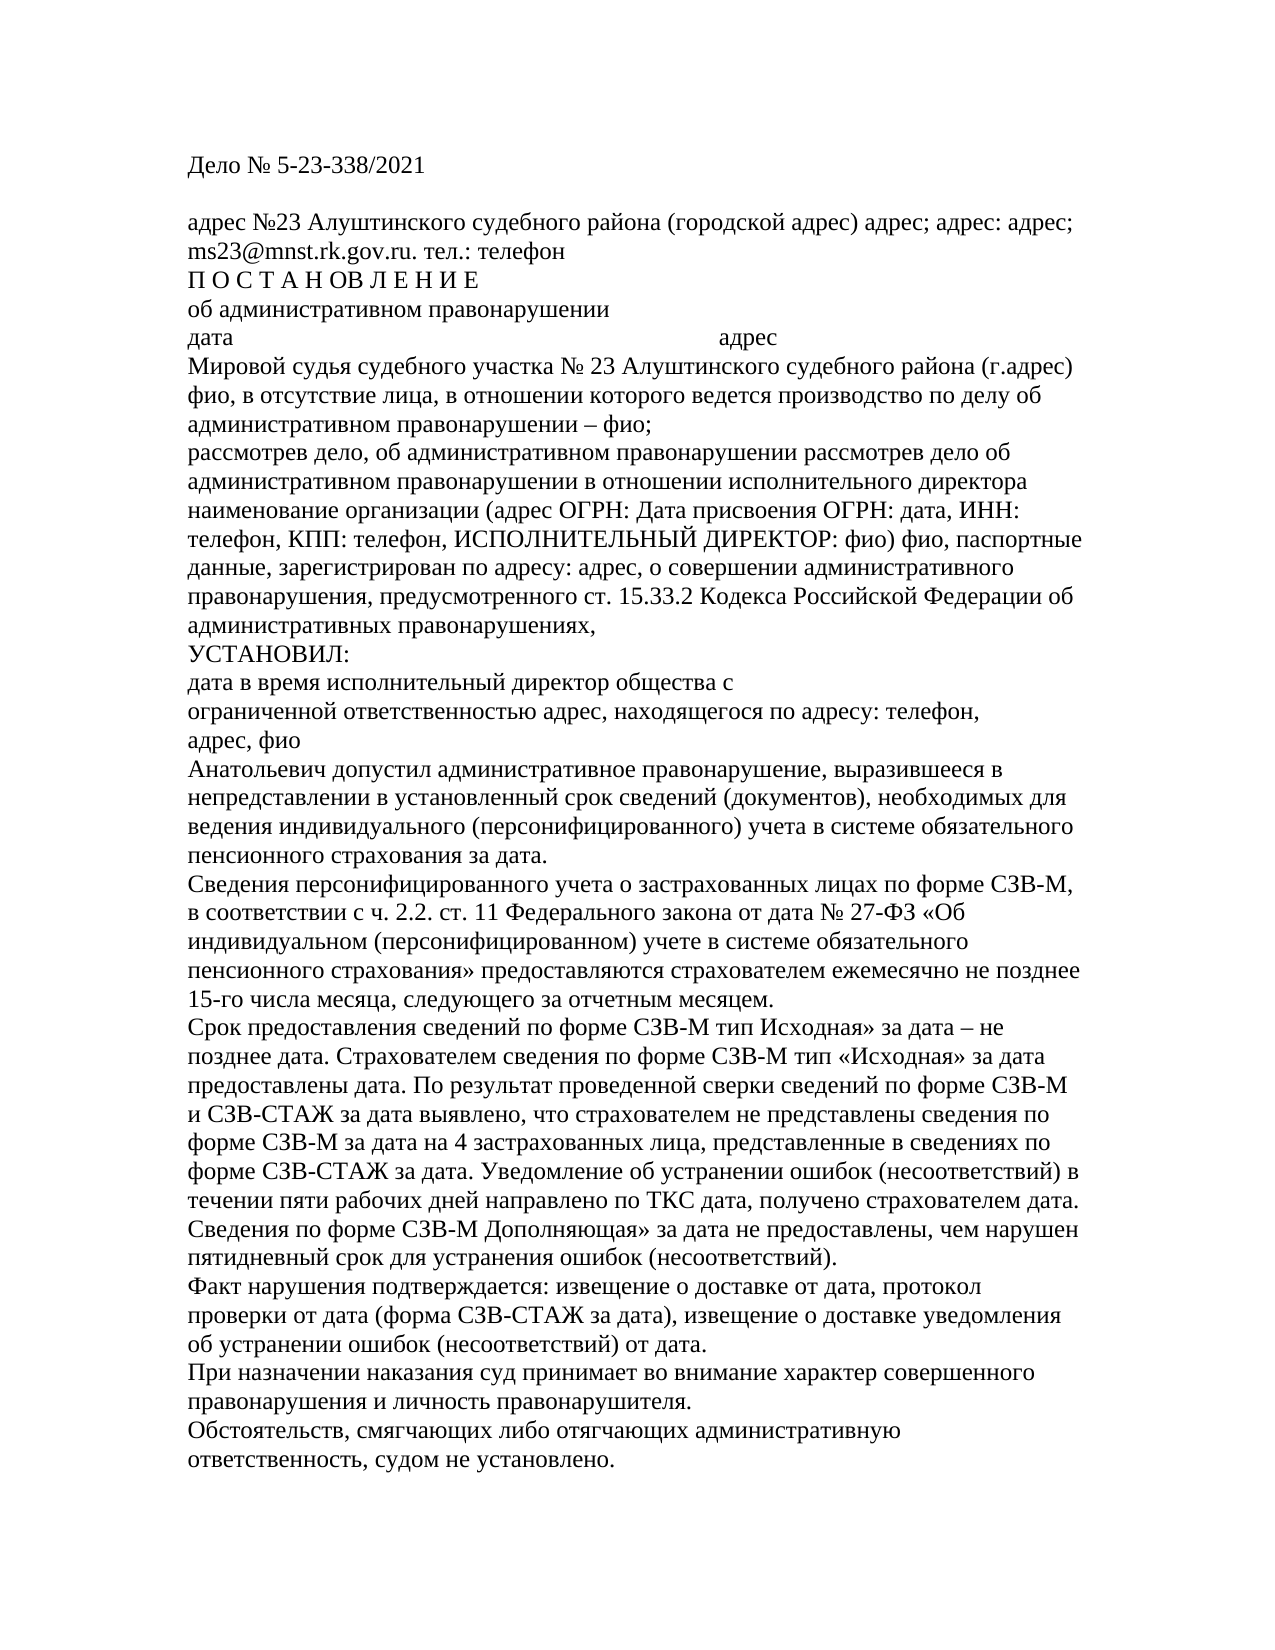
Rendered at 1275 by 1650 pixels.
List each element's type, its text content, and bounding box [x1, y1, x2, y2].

text проверки от дата (форма СЗВ-СТАЖ за дата), извещение о доставке уведомления об устранении ошибок (несоответствий) от дата. [187, 1300, 1087, 1357]
text адрес, фио [187, 725, 1087, 754]
text Обстоятельств, смягчающих либо отягчающих административную ответственность, судом не установлено. [187, 1415, 1087, 1472]
text П О С Т А Н ОВ Л Е Н И Е [187, 265, 1087, 294]
text УСТАНОВИЛ: [187, 639, 1087, 667]
text Сведения персонифицированного учета о застрахованных лицах по форме СЗВ-М, в соответствии с ч. 2.2. ст. 11 Федерального закона от дата № 27-ФЗ «Об индивидуальном (персонифицированном) учете в системе обязательного пенсионного страхования» предоставляются страхователем ежемесячно не позднее 15-го числа месяца, следующего за отчетным месяцем. [187, 869, 1087, 1012]
text Анатольевич допустил административное правонарушение, выразившееся в непредставлении в установленный срок сведений (документов), необходимых для ведения индивидуального (персонифицированного) учета в системе обязательного пенсионного страхования за дата. [187, 754, 1087, 869]
text ограниченной ответственностью адрес, находящегося по адресу: телефон, [187, 696, 1087, 725]
text Факт нарушения подтверждается: извещение о доставке от дата, протокол [187, 1271, 1087, 1300]
text адрес №23 Алуштинского судебного района (городской адрес) адрес; адрес: адрес; ms23@mnst.rk.gov.ru. тел.: телефон [187, 207, 1087, 265]
text Дело № 5-23-338/2021 [187, 150, 1087, 179]
text об административном правонарушении [187, 294, 1087, 322]
text Срок предоставления сведений по форме СЗВ-М тип Исходная» за дата – не позднее дата. Страхователем сведения по форме СЗВ-М тип «Исходная» за дата предоставлены дата. По результат проведенной сверки сведений по форме СЗВ-М и СЗВ-СТАЖ за дата выявлено, что страхователем не представлены сведения по форме СЗВ-М за дата на 4 застрахованных лица, представленные в сведениях по форме СЗВ-СТАЖ за дата. Уведомление об устранении ошибок (несоответствий) в течении пяти рабочих дней направлено по ТКС дата, получено страхователем дата. Сведения по форме СЗВ-М Дополняющая» за дата не предоставлены, чем нарушен пятидневный срок для устранения ошибок (несоответствий). [187, 1012, 1087, 1271]
text При назначении наказания суд принимает во внимание характер совершенного правонарушения и личность правонарушителя. [187, 1357, 1087, 1415]
text рассмотрев дело, об административном правонарушении рассмотрев дело об административном правонарушении в отношении исполнительного директора наименование организации (адрес ОГРН: Дата присвоения ОГРН: дата, ИНН: телефон, КПП: телефон, ИСПОЛНИТЕЛЬНЫЙ ДИРЕКТОР: фио) фио, паспортные данные, зарегистрирован по адресу: адрес, о совершении административного правонарушения, предусмотренного ст. 15.33.2 Кодекса Российской Федерации об административных правонарушениях, [187, 437, 1087, 639]
text Мировой судья судебного участка № 23 Алуштинского судебного района (г.адрес) фио, в отсутствие лица, в отношении которого ведется производство по делу об административном правонарушении – фио; [187, 351, 1087, 437]
text дата адрес [187, 322, 1087, 351]
text дата в время исполнительный директор общества с [187, 667, 1087, 696]
